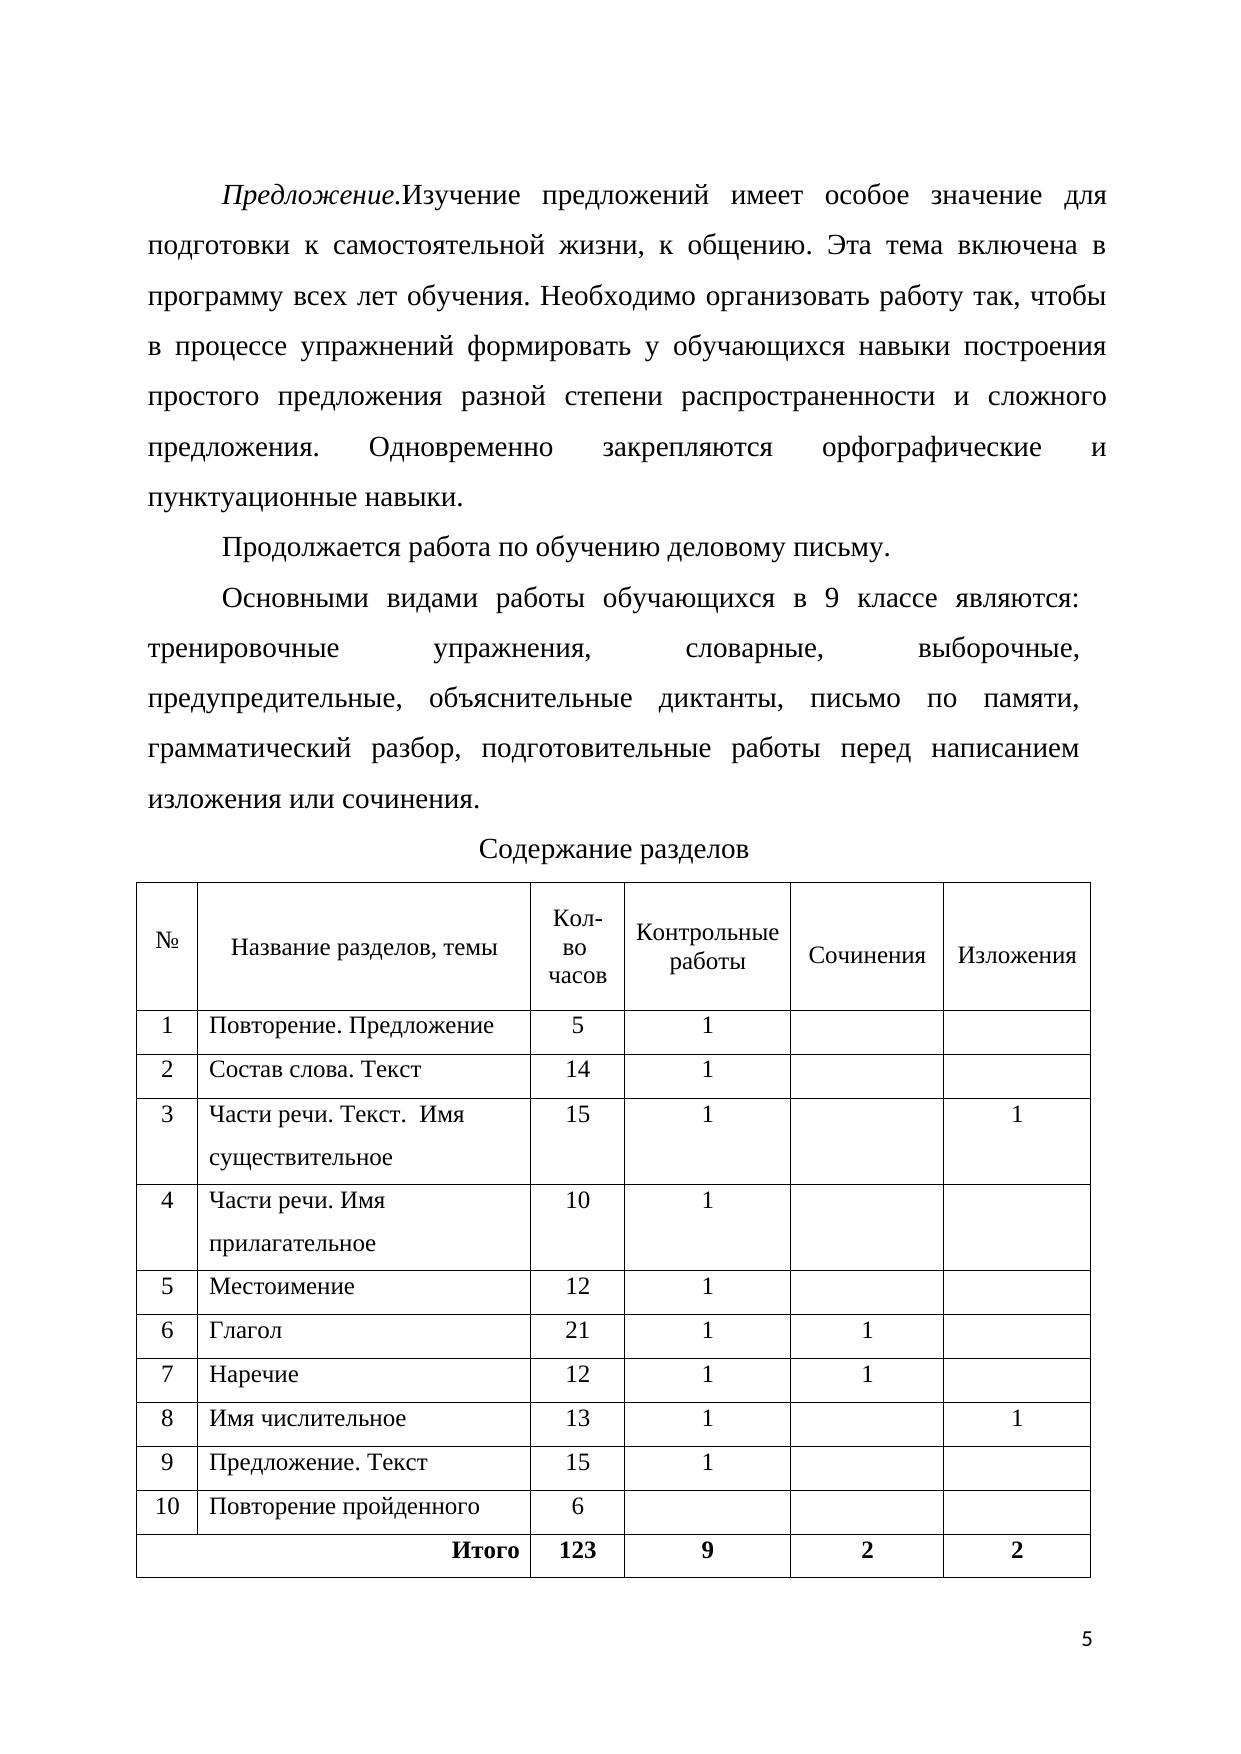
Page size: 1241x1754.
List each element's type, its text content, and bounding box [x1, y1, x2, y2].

table_cell 1 [944, 1099, 1090, 1184]
table_cell 1 [137, 1011, 197, 1053]
table_cell 3 [137, 1099, 197, 1184]
table_cell [944, 1271, 1090, 1314]
table_cell 1 [944, 1403, 1090, 1446]
table_cell 13 [531, 1403, 624, 1446]
table_cell 7 [137, 1359, 197, 1402]
table_cell 1 [791, 1315, 943, 1358]
table_cell 2 [791, 1535, 943, 1577]
table_cell 9 [137, 1447, 197, 1490]
table_cell Наречие [198, 1359, 530, 1402]
table_cell 2 [137, 1055, 197, 1098]
table_header Сочинения [791, 883, 943, 1009]
table_cell Повторение. Предложение [198, 1011, 530, 1053]
table_header Название разделов, темы [198, 883, 530, 1009]
table_cell 5 [531, 1011, 624, 1053]
table_cell 1 [625, 1447, 790, 1490]
table_cell 1 [791, 1359, 943, 1402]
table_cell 15 [531, 1447, 624, 1490]
table_cell 12 [531, 1271, 624, 1314]
table_cell Итого [137, 1535, 530, 1577]
table_header № [137, 883, 197, 1009]
table_cell [944, 1011, 1090, 1053]
table_cell [791, 1491, 943, 1534]
table_cell [944, 1491, 1090, 1534]
table_cell 10 [531, 1185, 624, 1270]
table_header Изложения [944, 883, 1090, 1009]
table_cell Имя числительное [198, 1403, 530, 1446]
table_cell [791, 1055, 943, 1098]
table_cell Глагол [198, 1315, 530, 1358]
text Продолжается работа по обучению деловому письму. [148, 529, 1107, 563]
table_cell 12 [531, 1359, 624, 1402]
table_cell 1 [625, 1315, 790, 1358]
table_cell [791, 1271, 943, 1314]
table_cell Части речи. Имя прилагательное [198, 1185, 530, 1270]
table_header Контрольные работы [625, 883, 790, 1009]
table_cell 123 [531, 1535, 624, 1577]
table_cell 1 [625, 1099, 790, 1184]
table_cell 1 [625, 1403, 790, 1446]
table_cell [944, 1359, 1090, 1402]
table_cell 6 [137, 1315, 197, 1358]
table_cell 6 [531, 1491, 624, 1534]
table_cell 1 [625, 1359, 790, 1402]
table_cell 2 [944, 1535, 1090, 1577]
table_cell Предложение. Текст [198, 1447, 530, 1490]
table_cell [944, 1055, 1090, 1098]
table_cell 8 [137, 1403, 197, 1446]
table_cell [791, 1447, 943, 1490]
table_cell 5 [137, 1271, 197, 1314]
text Предложение.Изучение предложений имеет особое значение для подготовки к самостоятельной жизни, к общению. Эта тема включена в программу всех лет обучения. Необходимо организовать работу так, чтобы в процессе упражнений формировать у обучающихся навыки построения простого предложения разной степени распространенности и сложного предложения. Одновременно закрепляются орфографические и пунктуационные навыки. [148, 177, 1107, 513]
table_cell 14 [531, 1055, 624, 1098]
table_cell 15 [531, 1099, 624, 1184]
table_cell [944, 1447, 1090, 1490]
table_cell 1 [625, 1271, 790, 1314]
table_cell Повторение пройденного [198, 1491, 530, 1534]
table_cell 1 [625, 1055, 790, 1098]
table_cell Местоимение [198, 1271, 530, 1314]
table_cell 21 [531, 1315, 624, 1358]
table_header Кол-во часов [531, 883, 624, 1009]
table_cell 1 [625, 1185, 790, 1270]
table_cell [625, 1491, 790, 1534]
table_cell 9 [625, 1535, 790, 1577]
table_cell [944, 1315, 1090, 1358]
table_cell [944, 1185, 1090, 1270]
table_cell 10 [137, 1491, 197, 1534]
table_cell [791, 1099, 943, 1184]
table_cell [791, 1011, 943, 1053]
table_cell Части речи. Текст. Имя существительное [198, 1099, 530, 1184]
table_cell [791, 1403, 943, 1446]
table_cell 4 [137, 1185, 197, 1270]
table_cell Состав слова. Текст [198, 1055, 530, 1098]
text Основными видами работы обучающихся в 9 классе являются: тренировочные упражнения, словарные, выборочные, предупредительные, объяснительные диктанты, письмо по памяти, грамматический разбор, подготовительные работы перед написанием изложения или сочинения. [148, 580, 1080, 814]
table_cell 1 [625, 1011, 790, 1053]
text Содержание разделов [148, 831, 1080, 865]
table_cell [791, 1185, 943, 1270]
